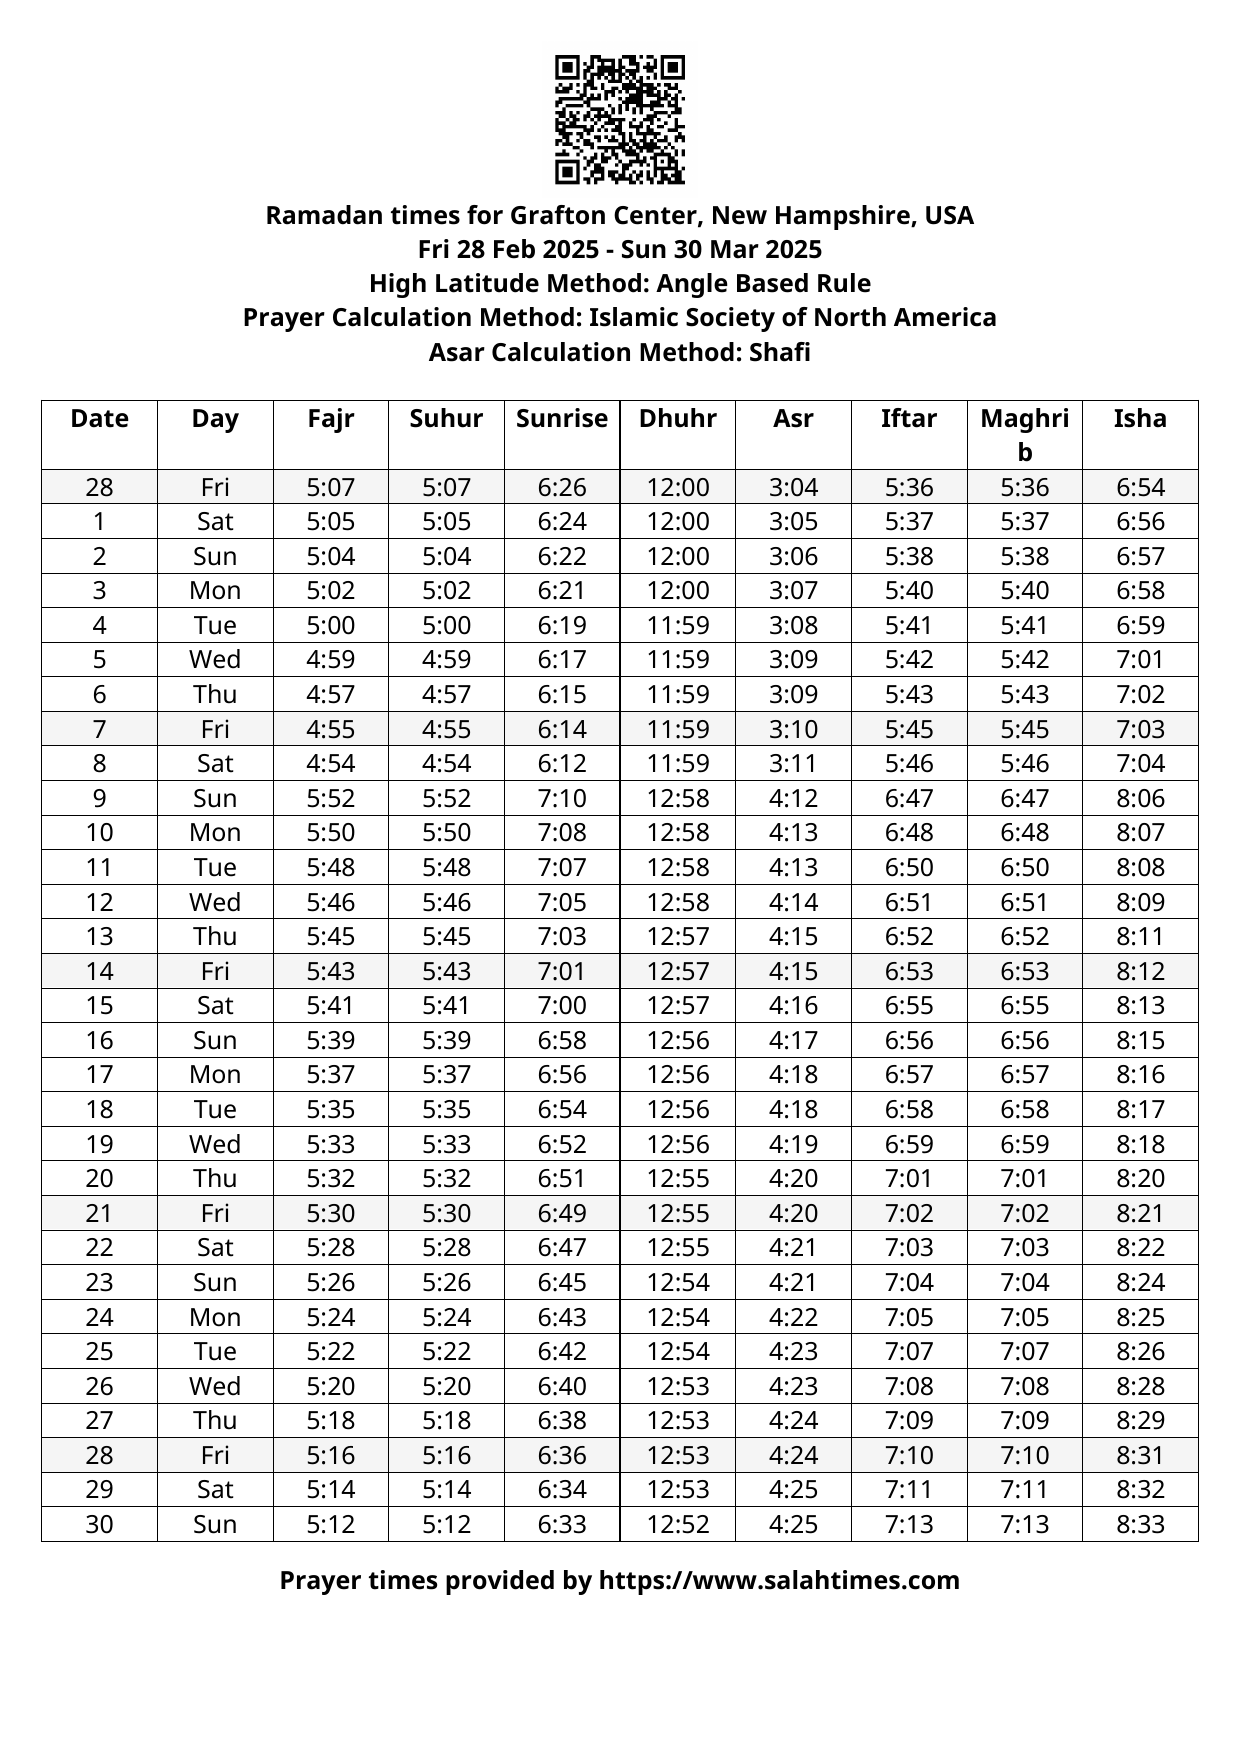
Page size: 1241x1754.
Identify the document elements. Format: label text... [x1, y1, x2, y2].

table_cell 5:14 [274, 1473, 388, 1506]
table_cell 7:03 [968, 1231, 1082, 1264]
table_header Day [158, 401, 273, 469]
table_cell 8:08 [1083, 850, 1198, 884]
table_cell 6:56 [505, 1058, 619, 1091]
table_cell 8:06 [1083, 781, 1198, 814]
table_cell 7:05 [505, 885, 619, 918]
text Prayer times provided by https://www.salahtimes.com [42, 1563, 1198, 1597]
table_cell 7:04 [1083, 746, 1198, 780]
table_cell 7:00 [505, 989, 619, 1022]
table_cell 5:00 [274, 608, 388, 642]
table_cell 8:26 [1083, 1334, 1198, 1368]
table_cell 7:01 [1083, 643, 1198, 676]
table_cell 12:00 [621, 574, 735, 607]
table_cell 4:55 [274, 712, 388, 745]
table_cell 7:02 [968, 1196, 1082, 1229]
table_cell 22 [42, 1231, 157, 1264]
table_cell 5:38 [852, 539, 967, 572]
table_cell 13 [42, 919, 157, 953]
table_header Sunrise [505, 401, 619, 469]
table_cell 5:45 [274, 919, 388, 953]
table_cell Thu [158, 919, 273, 953]
table_cell 5:40 [852, 574, 967, 607]
table_cell 5:37 [274, 1058, 388, 1091]
table_cell 6:47 [968, 781, 1082, 814]
table_cell 6:50 [968, 850, 1082, 884]
table_cell 5:50 [274, 816, 388, 849]
table_cell 6:47 [852, 781, 967, 814]
table_cell 6:55 [968, 989, 1082, 1022]
table_cell 7:08 [505, 816, 619, 849]
table_cell 4:57 [389, 677, 504, 711]
table_cell 5:20 [274, 1369, 388, 1402]
table_cell 7:03 [852, 1231, 967, 1264]
table_cell 5:30 [389, 1196, 504, 1229]
table_cell 2 [42, 539, 157, 572]
table_cell 4:24 [736, 1404, 851, 1437]
table_cell 5:14 [389, 1473, 504, 1506]
table_cell Mon [158, 1300, 273, 1333]
table_cell Wed [158, 643, 273, 676]
table_cell 4 [42, 608, 157, 642]
table_cell 5:37 [389, 1058, 504, 1091]
table_cell 17 [42, 1058, 157, 1091]
table_cell 12:56 [621, 1127, 735, 1160]
table_cell 3:09 [736, 677, 851, 711]
table_cell 5:30 [274, 1196, 388, 1229]
table_cell 6:43 [505, 1300, 619, 1333]
table_cell 11 [42, 850, 157, 884]
table_cell 7:05 [968, 1300, 1082, 1333]
table_cell 5:24 [274, 1300, 388, 1333]
table_cell 21 [42, 1196, 157, 1229]
table_cell 3:10 [736, 712, 851, 745]
table_cell 6:14 [505, 712, 619, 745]
text Asar Calculation Method: Shafi [42, 334, 1198, 368]
table_cell 12:55 [621, 1161, 735, 1195]
table_cell 6:51 [852, 885, 967, 918]
table_cell 6:55 [852, 989, 967, 1022]
table_cell 6:15 [505, 677, 619, 711]
table_cell 5:43 [389, 954, 504, 987]
table_cell 5:45 [968, 712, 1082, 745]
table_cell Sat [158, 1473, 273, 1506]
table_cell Tue [158, 850, 273, 884]
table_cell 6:49 [505, 1196, 619, 1229]
table_cell 5:37 [968, 504, 1082, 538]
table_cell Sun [158, 1023, 273, 1057]
table_cell Wed [158, 885, 273, 918]
table_cell Sat [158, 504, 273, 538]
table_cell 4:23 [736, 1334, 851, 1368]
table_cell 5:41 [852, 608, 967, 642]
table_cell 6:22 [505, 539, 619, 572]
table_cell 4:25 [736, 1507, 851, 1541]
table_cell 6:57 [852, 1058, 967, 1091]
table_cell 4:57 [274, 677, 388, 711]
table_cell 5:36 [852, 470, 967, 503]
table_cell 6 [42, 677, 157, 711]
table_cell 6:52 [852, 919, 967, 953]
table_cell 5:18 [389, 1404, 504, 1437]
table_cell 4:54 [389, 746, 504, 780]
table_cell 8:15 [1083, 1023, 1198, 1057]
table_cell 20 [42, 1161, 157, 1195]
table_cell 6:21 [505, 574, 619, 607]
table_cell 5:22 [274, 1334, 388, 1368]
table_cell 12:53 [621, 1369, 735, 1402]
table_cell 7:11 [968, 1473, 1082, 1506]
table_cell 3:09 [736, 643, 851, 676]
table_cell 3:08 [736, 608, 851, 642]
table_cell 5:24 [389, 1300, 504, 1333]
table_cell 12:53 [621, 1404, 735, 1437]
table_cell 5:12 [274, 1507, 388, 1541]
table_cell 5:48 [274, 850, 388, 884]
table_cell 5:35 [274, 1092, 388, 1126]
table_cell 4:25 [736, 1473, 851, 1506]
table_cell 3:11 [736, 746, 851, 780]
table_cell 12:54 [621, 1265, 735, 1299]
table_cell 7:08 [968, 1369, 1082, 1402]
table_cell 6:59 [1083, 608, 1198, 642]
table_cell 8:31 [1083, 1438, 1198, 1472]
table_cell 5:35 [389, 1092, 504, 1126]
table_cell 7:01 [505, 954, 619, 987]
table_cell 6:45 [505, 1265, 619, 1299]
table_cell 8:33 [1083, 1507, 1198, 1541]
table_cell 12:58 [621, 781, 735, 814]
table_cell 7:10 [505, 781, 619, 814]
table_cell 9 [42, 781, 157, 814]
table_cell 7:02 [852, 1196, 967, 1229]
table_cell 12:57 [621, 919, 735, 953]
table_cell Sat [158, 989, 273, 1022]
table_cell 6:58 [1083, 574, 1198, 607]
table_cell 5:04 [274, 539, 388, 572]
table_cell 5:42 [968, 643, 1082, 676]
table_cell 7:09 [852, 1404, 967, 1437]
table_cell 4:59 [389, 643, 504, 676]
table_cell 6:51 [968, 885, 1082, 918]
table_cell 6:12 [505, 746, 619, 780]
table_cell 12:56 [621, 1092, 735, 1126]
table_cell 6:58 [852, 1092, 967, 1126]
table_cell 28 [42, 1438, 157, 1472]
table_cell 4:13 [736, 816, 851, 849]
table_cell 8:22 [1083, 1231, 1198, 1264]
table_cell 5:28 [274, 1231, 388, 1264]
table_cell 5:46 [274, 885, 388, 918]
table_cell 12:58 [621, 850, 735, 884]
table_cell 5:41 [968, 608, 1082, 642]
table_cell 4:19 [736, 1127, 851, 1160]
table_cell 6:59 [852, 1127, 967, 1160]
table_cell 8:28 [1083, 1369, 1198, 1402]
table_cell 4:17 [736, 1023, 851, 1057]
table_cell 12:54 [621, 1300, 735, 1333]
table_cell 25 [42, 1334, 157, 1368]
table_cell 8:17 [1083, 1092, 1198, 1126]
table_cell Fri [158, 954, 273, 987]
table_cell 12:58 [621, 816, 735, 849]
table_cell Fri [158, 712, 273, 745]
table_cell 5:41 [389, 989, 504, 1022]
table_cell 7:10 [968, 1438, 1082, 1472]
table_cell 5:32 [274, 1161, 388, 1195]
table_cell 12:55 [621, 1196, 735, 1229]
table_cell 6:57 [1083, 539, 1198, 572]
table_cell 5:46 [852, 746, 967, 780]
table_cell 4:16 [736, 989, 851, 1022]
table_cell 8:24 [1083, 1265, 1198, 1299]
table_cell 5:46 [968, 746, 1082, 780]
table_cell 8:16 [1083, 1058, 1198, 1091]
text Prayer Calculation Method: Islamic Society of North America [42, 300, 1198, 334]
table_cell 11:59 [621, 643, 735, 676]
table_cell Sun [158, 1265, 273, 1299]
table_cell 5:42 [852, 643, 967, 676]
table_cell 14 [42, 954, 157, 987]
table_cell 10 [42, 816, 157, 849]
table_cell Sun [158, 1507, 273, 1541]
table_cell 4:14 [736, 885, 851, 918]
table_cell 5:46 [389, 885, 504, 918]
table_cell 12:00 [621, 470, 735, 503]
table_header Dhuhr [621, 401, 735, 469]
table_cell 6:38 [505, 1404, 619, 1437]
table_cell 7:07 [968, 1334, 1082, 1368]
table_cell 5:38 [968, 539, 1082, 572]
table_cell 4:21 [736, 1265, 851, 1299]
table_header Fajr [274, 401, 388, 469]
table_cell 8:11 [1083, 919, 1198, 953]
table_cell 5:16 [389, 1438, 504, 1472]
table_cell 5:43 [274, 954, 388, 987]
table_cell 12:55 [621, 1231, 735, 1264]
table_cell 5:40 [968, 574, 1082, 607]
table_cell 8 [42, 746, 157, 780]
table_cell 8:18 [1083, 1127, 1198, 1160]
table_cell 12:00 [621, 504, 735, 538]
table_cell 6:57 [968, 1058, 1082, 1091]
table_cell 5:07 [389, 470, 504, 503]
table_cell 12:54 [621, 1334, 735, 1368]
table_cell 6:48 [968, 816, 1082, 849]
table_cell 4:15 [736, 919, 851, 953]
table_cell 7:01 [852, 1161, 967, 1195]
table_cell 6:26 [505, 470, 619, 503]
table_cell 4:54 [274, 746, 388, 780]
table_cell 12:56 [621, 1023, 735, 1057]
table_cell 5:52 [389, 781, 504, 814]
table_cell 5:05 [389, 504, 504, 538]
table_cell 5:28 [389, 1231, 504, 1264]
table_cell Wed [158, 1127, 273, 1160]
table_cell 6:58 [968, 1092, 1082, 1126]
table_cell 6:54 [505, 1092, 619, 1126]
table_cell 6:48 [852, 816, 967, 849]
table_cell 6:36 [505, 1438, 619, 1472]
table_cell 5:52 [274, 781, 388, 814]
table_cell 5:37 [852, 504, 967, 538]
table_cell 7:13 [852, 1507, 967, 1541]
table_cell 5:26 [389, 1265, 504, 1299]
table_cell 6:56 [852, 1023, 967, 1057]
table_cell 8:29 [1083, 1404, 1198, 1437]
table_cell 4:20 [736, 1161, 851, 1195]
table_cell 5:12 [389, 1507, 504, 1541]
table_cell 5:02 [389, 574, 504, 607]
table_cell 6:58 [505, 1023, 619, 1057]
table_cell 3:07 [736, 574, 851, 607]
table_cell Sun [158, 539, 273, 572]
table_cell 4:18 [736, 1058, 851, 1091]
table_cell 5:07 [274, 470, 388, 503]
table_cell 4:20 [736, 1196, 851, 1229]
table_cell 5:39 [274, 1023, 388, 1057]
table_cell 6:19 [505, 608, 619, 642]
table_cell 11:59 [621, 746, 735, 780]
table_cell 5:43 [968, 677, 1082, 711]
table_cell 5:43 [852, 677, 967, 711]
table_cell 12:57 [621, 954, 735, 987]
table_cell 7:08 [852, 1369, 967, 1402]
table_cell 5:36 [968, 470, 1082, 503]
table_cell 8:21 [1083, 1196, 1198, 1229]
table_cell 11:59 [621, 608, 735, 642]
table_cell 18 [42, 1092, 157, 1126]
table_cell Sat [158, 1231, 273, 1264]
table_cell 5:16 [274, 1438, 388, 1472]
text Fri 28 Feb 2025 - Sun 30 Mar 2025 [42, 232, 1198, 266]
table_cell 23 [42, 1265, 157, 1299]
table_cell Mon [158, 574, 273, 607]
table_cell 5:33 [389, 1127, 504, 1160]
table_cell 4:13 [736, 850, 851, 884]
table_cell 8:13 [1083, 989, 1198, 1022]
table_cell Fri [158, 1196, 273, 1229]
table_cell 4:18 [736, 1092, 851, 1126]
table_cell Tue [158, 1092, 273, 1126]
table_cell 5:41 [274, 989, 388, 1022]
table_cell 6:24 [505, 504, 619, 538]
table_cell 7:01 [968, 1161, 1082, 1195]
table_cell 4:55 [389, 712, 504, 745]
table_cell 6:56 [968, 1023, 1082, 1057]
table_cell Mon [158, 816, 273, 849]
table_cell 7:03 [505, 919, 619, 953]
table_cell 12:57 [621, 989, 735, 1022]
table_cell 16 [42, 1023, 157, 1057]
table_cell 12:56 [621, 1058, 735, 1091]
table_cell 5:02 [274, 574, 388, 607]
table_header Isha [1083, 401, 1198, 469]
table_cell 6:53 [968, 954, 1082, 987]
table_cell 4:22 [736, 1300, 851, 1333]
table_cell 6:50 [852, 850, 967, 884]
table_cell Thu [158, 1161, 273, 1195]
table_cell 7:13 [968, 1507, 1082, 1541]
table_cell 6:56 [1083, 504, 1198, 538]
table_cell Thu [158, 1404, 273, 1437]
table_cell 1 [42, 504, 157, 538]
table_cell 4:15 [736, 954, 851, 987]
table_cell 4:23 [736, 1369, 851, 1402]
table_cell 7:03 [1083, 712, 1198, 745]
table_cell 6:53 [852, 954, 967, 987]
table_cell 11:59 [621, 712, 735, 745]
table_cell 7:10 [852, 1438, 967, 1472]
table_cell 3:06 [736, 539, 851, 572]
table_cell 5:50 [389, 816, 504, 849]
table_cell 7:02 [1083, 677, 1198, 711]
table_cell 5:32 [389, 1161, 504, 1195]
table_cell 8:25 [1083, 1300, 1198, 1333]
table_cell 24 [42, 1300, 157, 1333]
table_cell 30 [42, 1507, 157, 1541]
table_cell 6:47 [505, 1231, 619, 1264]
table_cell 7:07 [505, 850, 619, 884]
table_cell 5:18 [274, 1404, 388, 1437]
table_cell 6:52 [505, 1127, 619, 1160]
table_cell 11:59 [621, 677, 735, 711]
table_header Maghrib [968, 401, 1082, 469]
table_cell 12:53 [621, 1438, 735, 1472]
table_cell 28 [42, 470, 157, 503]
table_cell 5:00 [389, 608, 504, 642]
table_cell 5:45 [852, 712, 967, 745]
text High Latitude Method: Angle Based Rule [42, 266, 1198, 300]
table_cell 4:24 [736, 1438, 851, 1472]
table_cell 6:17 [505, 643, 619, 676]
table_cell Wed [158, 1369, 273, 1402]
table_cell Sat [158, 746, 273, 780]
table_cell 8:32 [1083, 1473, 1198, 1506]
table_cell 4:12 [736, 781, 851, 814]
table_cell 5 [42, 643, 157, 676]
table_cell 5:26 [274, 1265, 388, 1299]
table_cell 8:12 [1083, 954, 1198, 987]
table_cell 8:20 [1083, 1161, 1198, 1195]
table_cell 3 [42, 574, 157, 607]
table_cell 12:00 [621, 539, 735, 572]
table_cell 12:58 [621, 885, 735, 918]
table_cell Fri [158, 1438, 273, 1472]
table_cell 7:05 [852, 1300, 967, 1333]
table_cell 7 [42, 712, 157, 745]
table_cell Tue [158, 1334, 273, 1368]
text Ramadan times for Grafton Center, New Hampshire, USA [42, 198, 1198, 232]
table_cell 5:48 [389, 850, 504, 884]
table_cell 3:05 [736, 504, 851, 538]
table_cell 5:45 [389, 919, 504, 953]
table_cell Thu [158, 677, 273, 711]
table_cell 7:07 [852, 1334, 967, 1368]
table_cell 5:33 [274, 1127, 388, 1160]
table_header Date [42, 401, 157, 469]
table_cell 7:09 [968, 1404, 1082, 1437]
table_cell 27 [42, 1404, 157, 1437]
table_cell 8:09 [1083, 885, 1198, 918]
table_cell 6:34 [505, 1473, 619, 1506]
table_cell 5:22 [389, 1334, 504, 1368]
table_cell 26 [42, 1369, 157, 1402]
table_cell 5:39 [389, 1023, 504, 1057]
table_cell 12:52 [621, 1507, 735, 1541]
table_cell 5:20 [389, 1369, 504, 1402]
table_cell 6:54 [1083, 470, 1198, 503]
table_cell 7:11 [852, 1473, 967, 1506]
table_cell 6:42 [505, 1334, 619, 1368]
table_cell 6:40 [505, 1369, 619, 1402]
table_cell 12:53 [621, 1473, 735, 1506]
table_cell 6:52 [968, 919, 1082, 953]
table_header Asr [736, 401, 851, 469]
table_cell 15 [42, 989, 157, 1022]
table_cell 19 [42, 1127, 157, 1160]
table_cell 6:51 [505, 1161, 619, 1195]
table_cell Mon [158, 1058, 273, 1091]
table_cell 7:04 [852, 1265, 967, 1299]
table_cell 7:04 [968, 1265, 1082, 1299]
table_cell 6:33 [505, 1507, 619, 1541]
table_cell 29 [42, 1473, 157, 1506]
table_cell Tue [158, 608, 273, 642]
table_cell 4:59 [274, 643, 388, 676]
table_cell Fri [158, 470, 273, 503]
table_cell 12 [42, 885, 157, 918]
picture [542, 41, 699, 198]
table_cell 5:05 [274, 504, 388, 538]
table_cell 5:04 [389, 539, 504, 572]
table_cell 4:21 [736, 1231, 851, 1264]
table_cell Sun [158, 781, 273, 814]
table_header Iftar [852, 401, 967, 469]
table_header Suhur [389, 401, 504, 469]
table_cell 3:04 [736, 470, 851, 503]
table_cell 6:59 [968, 1127, 1082, 1160]
table_cell 8:07 [1083, 816, 1198, 849]
